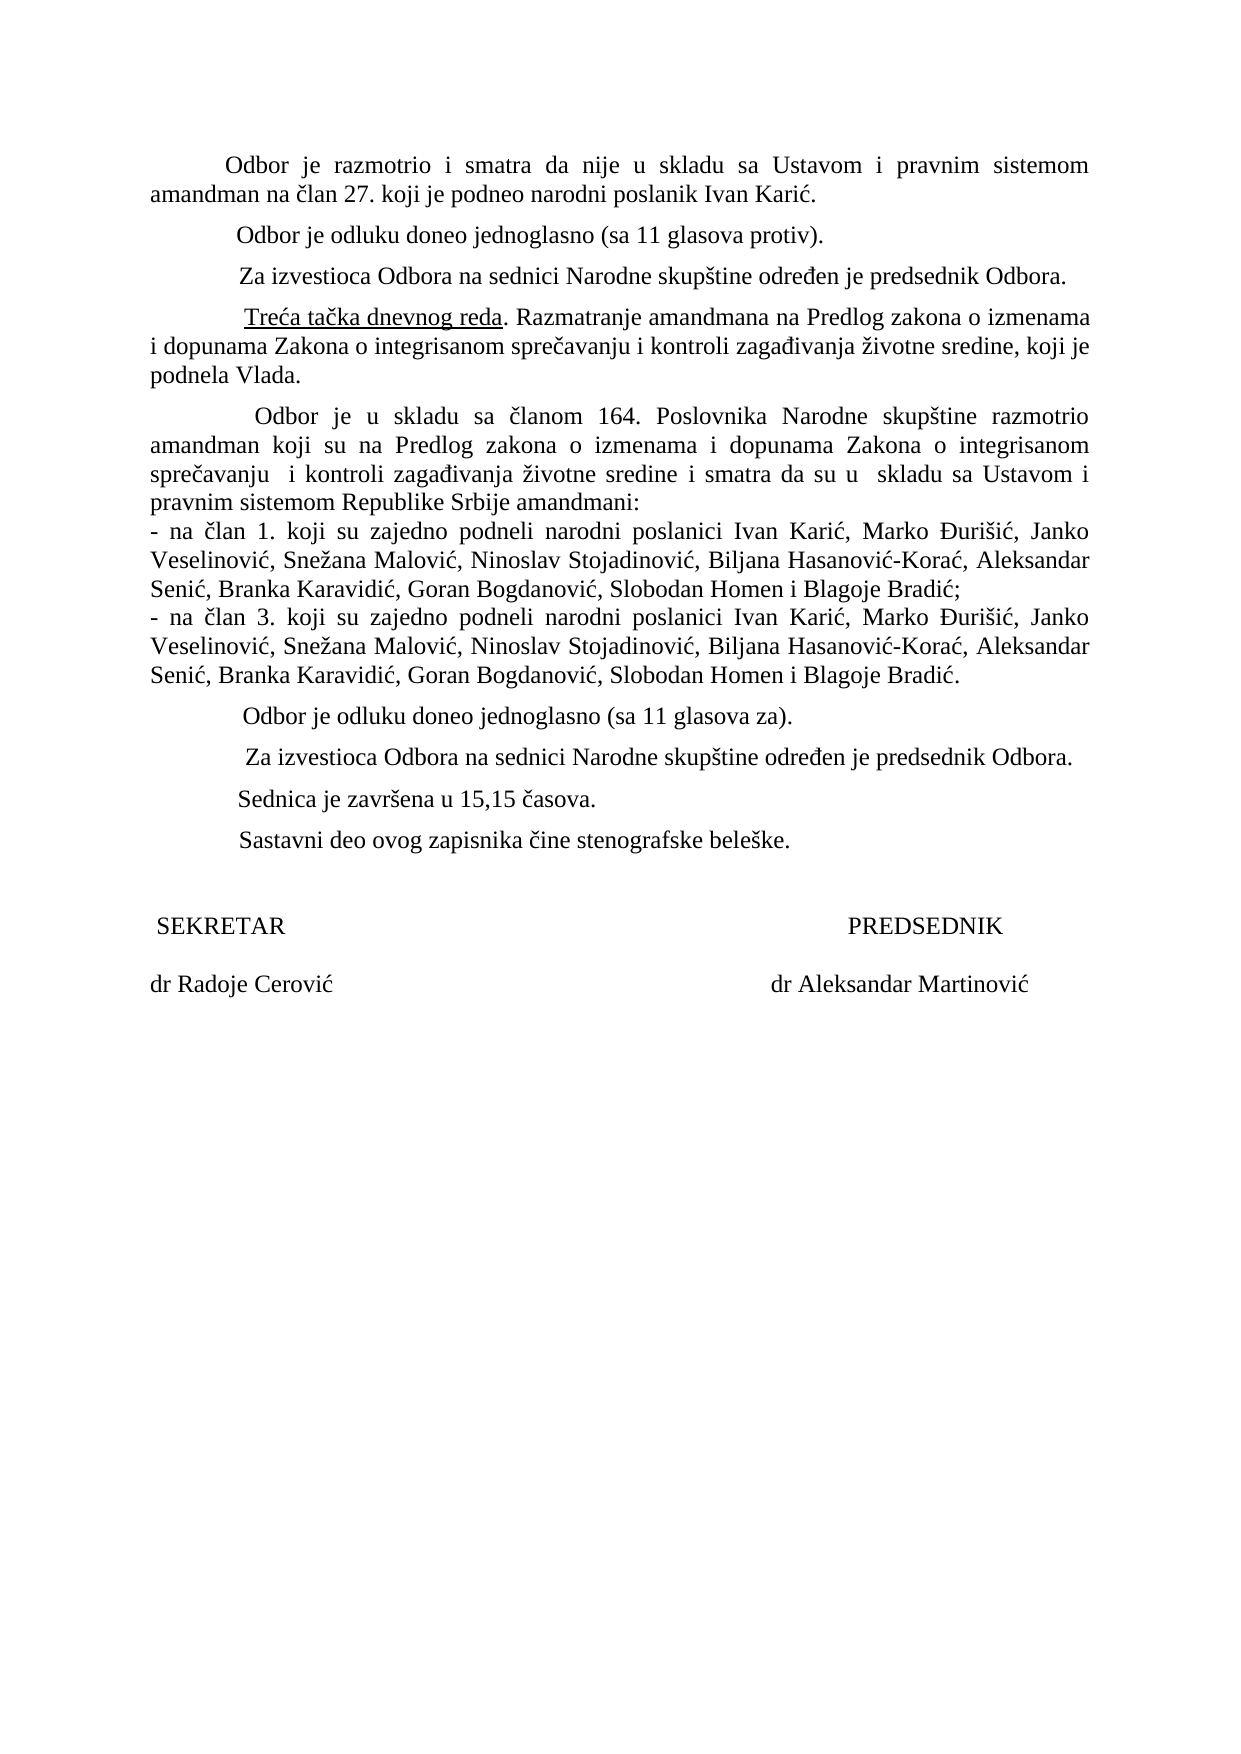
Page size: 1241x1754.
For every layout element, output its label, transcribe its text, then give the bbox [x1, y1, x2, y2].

text Odbor je u skladu sa članom 164. Poslovnika Narodne skupštine razmotrio amandman koji su na Predlog zakona o izmenama i dopunama Zakona o integrisanom sprečavanju i kontroli zagađivanja životne sredine i smatra da su u skladu sa Ustavom i pravnim sistemom Republike Srbije amandmani: [150, 401, 1090, 516]
text dr Radoje Cerović dr Aleksandar Martinović [150, 969, 1090, 997]
text Treća tačka dnevnog reda. Razmatranje amandmana na Predlog zakona o izmenama i dopunama Zakona o integrisanom sprečavanju i kontroli zagađivanja životne sredine, koji je podnela Vlada. [150, 302, 1090, 389]
text Odbor je razmotrio i smatra da nije u skladu sa Ustavom i pravnim sistemom amandman na član 27. koji je podneo narodni poslanik Ivan Karić. [150, 150, 1090, 207]
text Sastavni deo ovog zapisnika čine stenografske beleške. [150, 825, 1090, 854]
text SEKRETAR PREDSEDNIK [150, 911, 1090, 940]
text Odbor je odluku doneo jednoglasno (sa 11 glasova protiv). [150, 220, 1090, 249]
text Za izvestioca Odbora na sednici Narodne skupštine određen je predsednik Odbora. [150, 261, 1090, 290]
text - na član 1. koji su zajedno podneli narodni poslanici Ivan Karić, Marko Đurišić, Janko Veselinović, Snežana Malović, Ninoslav Stojadinović, Biljana Hasanović-Korać, Aleksandar Senić, Branka Karavidić, Goran Bogdanović, Slobodan Homen i Blagoje Bradić; [150, 516, 1090, 602]
text - na član 3. koji su zajedno podneli narodni poslanici Ivan Karić, Marko Đurišić, Janko Veselinović, Snežana Malović, Ninoslav Stojadinović, Biljana Hasanović-Korać, Aleksandar Senić, Branka Karavidić, Goran Bogdanović, Slobodan Homen i Blagoje Bradić. [150, 602, 1090, 689]
text Sednica je završena u 15,15 časova. [150, 784, 1090, 812]
text Za izvestioca Odbora na sednici Narodne skupštine određen je predsednik Odbora. [150, 742, 1090, 771]
text Odbor je odluku doneo jednoglasno (sa 11 glasova za). [150, 701, 1090, 730]
